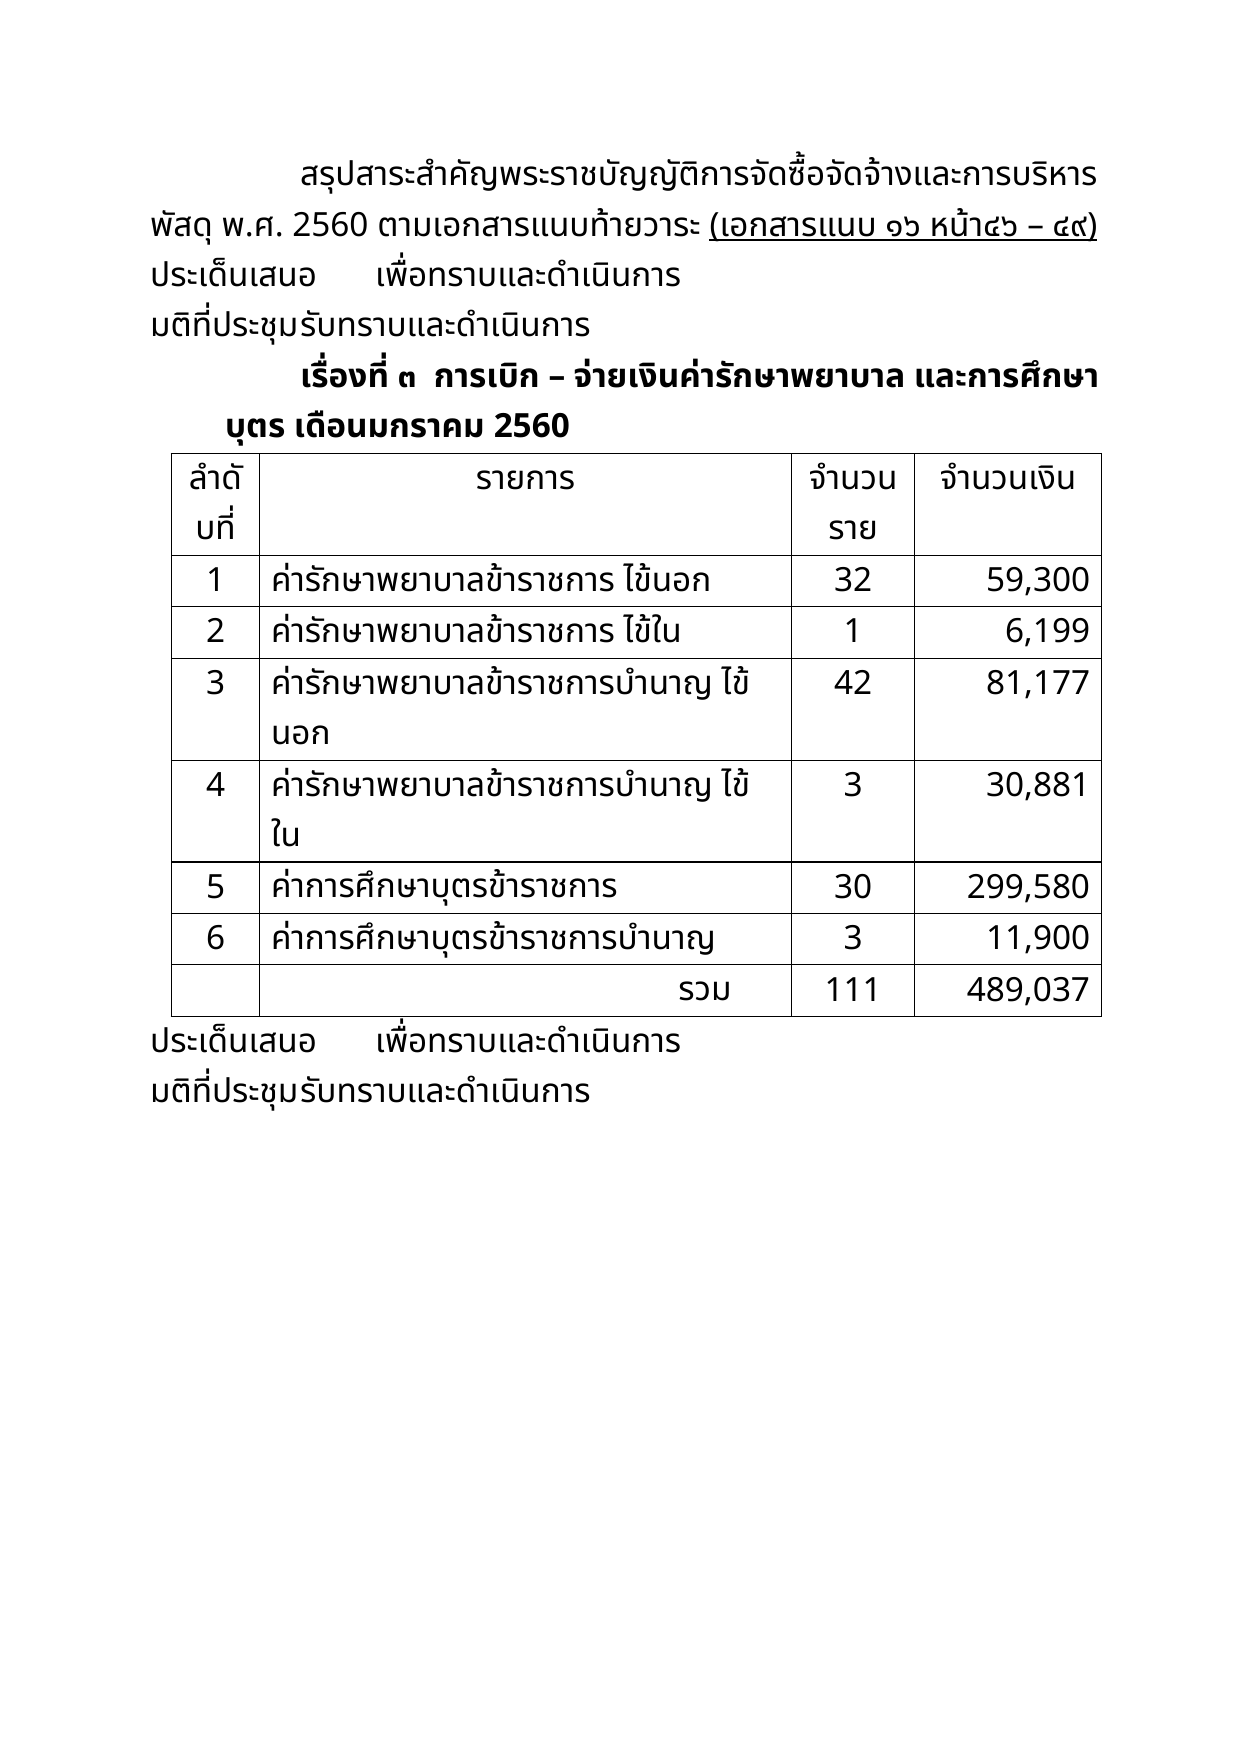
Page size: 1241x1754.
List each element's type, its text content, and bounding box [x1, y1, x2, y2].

table_cell 6 [172, 914, 259, 964]
table_cell 11,900 [915, 914, 1101, 964]
table_cell 3 [792, 914, 914, 964]
table_cell 32 [792, 556, 914, 606]
table_cell 42 [792, 659, 914, 759]
table_cell ค่าการศึกษาบุตรข้าราชการบำนาญ [260, 914, 791, 964]
text มติที่ประชุม รับทราบและดำเนินการ [150, 1067, 1122, 1118]
text เรื่องที่ ๓ การเบิก – จ่ายเงินค่ารักษาพยาบาล และการศึกษาบุตร เดือนมกราคม 2560 [225, 352, 1122, 453]
table_header จำนวนเงิน [915, 454, 1101, 555]
table_cell 6,199 [915, 607, 1101, 658]
table_cell ค่ารักษาพยาบาลข้าราชการ ไข้ใน [260, 607, 791, 658]
table_cell 3 [172, 659, 259, 759]
table_header จำนวนราย [792, 454, 914, 555]
table_cell รวม [260, 965, 791, 1016]
table_cell 5 [172, 863, 259, 913]
table_cell 1 [792, 607, 914, 658]
text สรุปสาระสำคัญพระราชบัญญัติการจัดซื้อจัดจ้างและการบริหารพัสดุ พ.ศ. 2560 ตามเอกสารแนบท้ายวาระ (เอกสารแนบ ๑๖ หน้า๔๖ – ๔๙) [150, 150, 1122, 251]
table_cell ค่าการศึกษาบุตรข้าราชการ [260, 863, 791, 913]
table_cell 111 [792, 965, 914, 1016]
table_cell 59,300 [915, 556, 1101, 606]
table_header รายการ [260, 454, 791, 555]
table_cell 489,037 [915, 965, 1101, 1016]
table_cell ค่ารักษาพยาบาลข้าราชการบำนาญ ไข้นอก [260, 659, 791, 759]
text ประเด็นเสนอ เพื่อทราบและดำเนินการ [150, 251, 1122, 301]
table_cell 3 [792, 761, 914, 861]
table_cell [172, 965, 259, 1016]
table_cell ค่ารักษาพยาบาลข้าราชการ ไข้นอก [260, 556, 791, 606]
table_cell 81,177 [915, 659, 1101, 759]
table_header ลำดับที่ [172, 454, 259, 555]
table_cell 299,580 [915, 863, 1101, 913]
table_cell 4 [172, 761, 259, 861]
table_cell 2 [172, 607, 259, 658]
table_cell 1 [172, 556, 259, 606]
table_cell 30,881 [915, 761, 1101, 861]
table_cell ค่ารักษาพยาบาลข้าราชการบำนาญ ไข้ใน [260, 761, 791, 861]
text ประเด็นเสนอ เพื่อทราบและดำเนินการ [150, 1017, 1122, 1067]
text มติที่ประชุม รับทราบและดำเนินการ [150, 301, 1122, 352]
table_cell 30 [792, 863, 914, 913]
